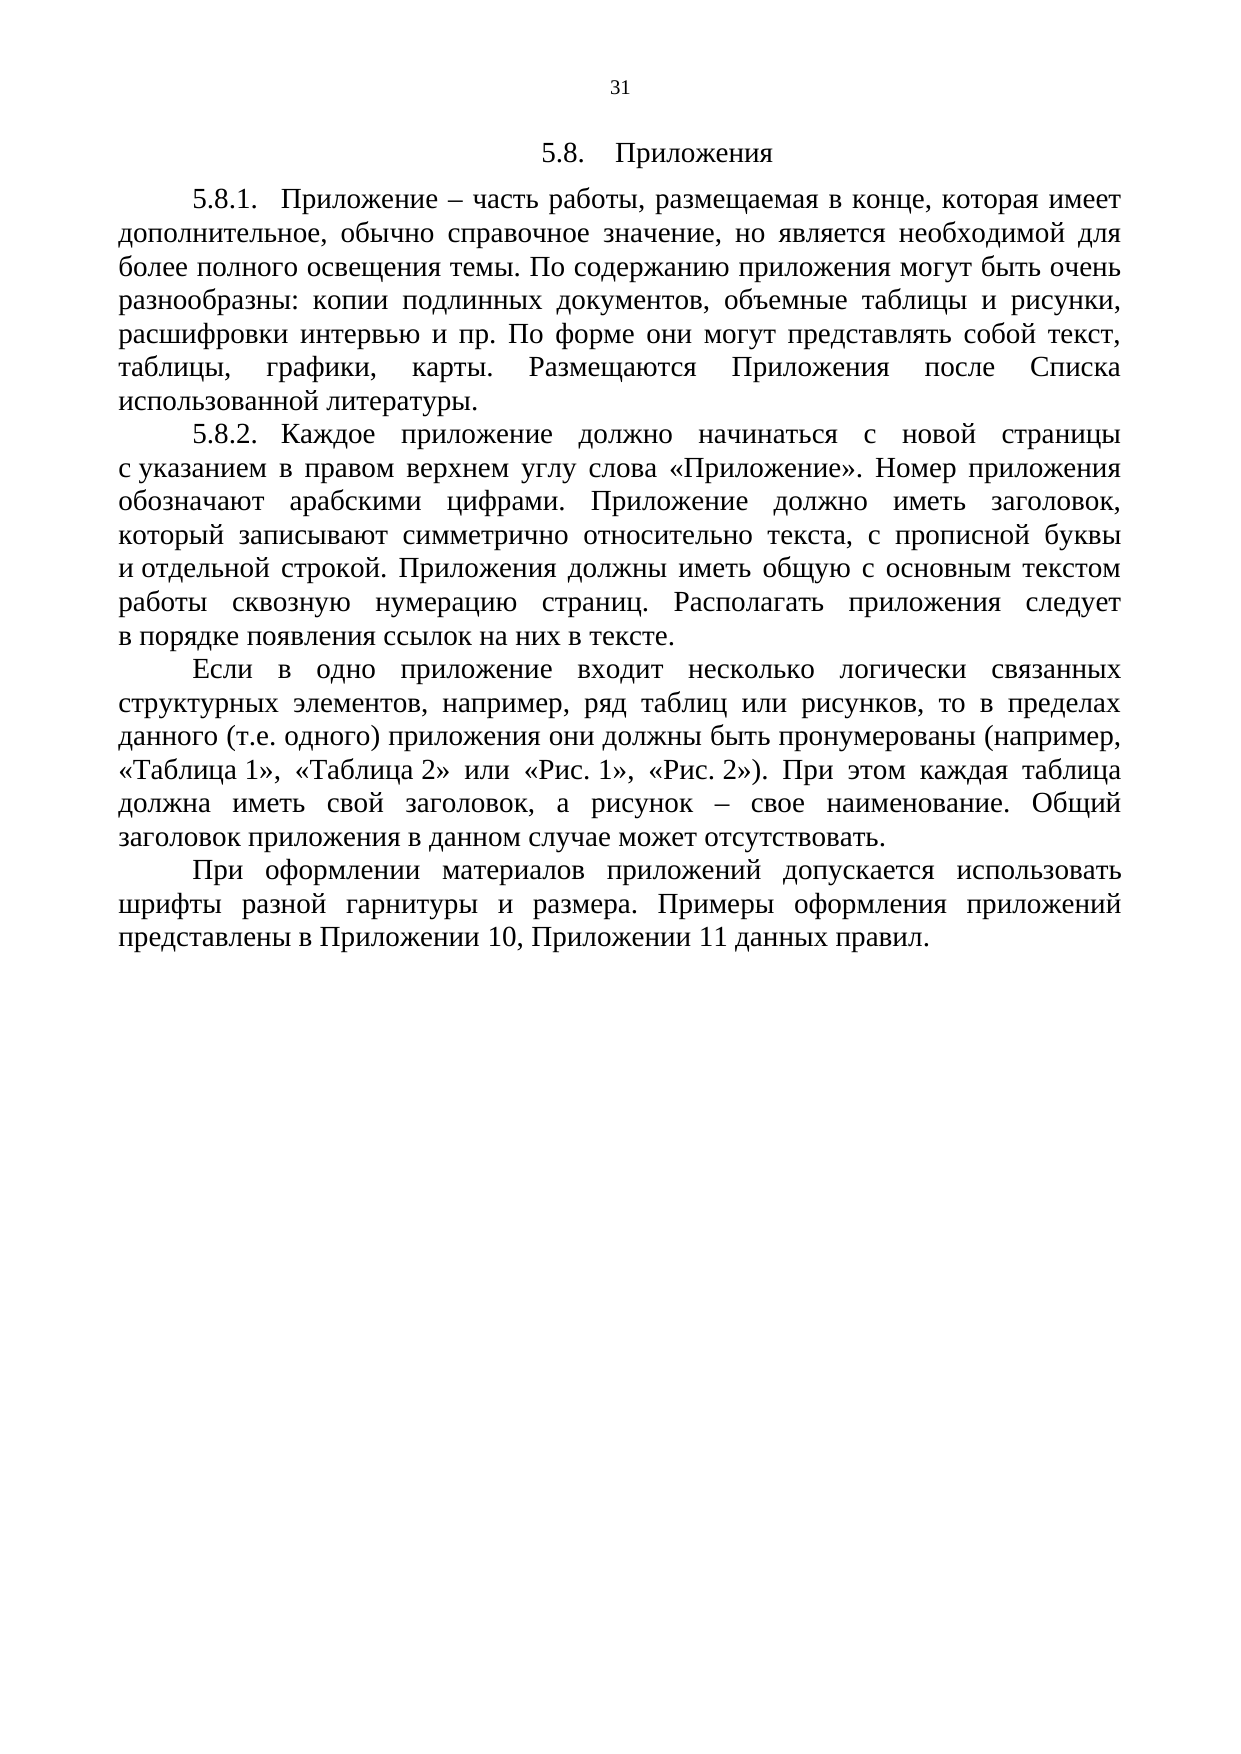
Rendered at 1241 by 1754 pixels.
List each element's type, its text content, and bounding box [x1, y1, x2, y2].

text Если в одно приложение входит несколько логически связанных структурных элементов, например, ряд таблиц или рисунков, то в пределах данного (т.е. одного) приложения они должны быть пронумерованы (например, «Таблица 1», «Таблица 2» или «Рис. 1», «Рис. 2»). При этом каждая таблица должна иметь свой заголовок, а рисунок – свое наименование. Общий заголовок приложения в данном случае может отсутствовать. [118, 651, 1122, 852]
text При оформлении материалов приложений допускается использовать шрифты разной гарнитуры и размера. Примеры оформления приложений представлены в Приложении 10, Приложении 11 данных правил. [118, 852, 1122, 953]
list Каждое приложение должно начинаться с новой страницы с указанием в правом верхнем углу слова «Приложение». Номер приложения обозначают арабскими цифрами. Приложение должно иметь заголовок, который записывают симметрично относительно текста, с прописной буквы и отдельной строкой. Приложения должны иметь общую с основным текстом работы сквозную нумерацию страниц. Располагать приложения следует в порядке появления ссылок на них в тексте. [118, 416, 1122, 651]
list Приложение – часть работы, размещаемая в конце, которая имеет дополнительное, обычно справочное значение, но является необходимой для более полного освещения темы. По содержанию приложения могут быть очень разнообразны: копии подлинных документов, объемные таблицы и рисунки, расшифровки интервью и пр. По форме они могут представлять собой текст, таблицы, графики, карты. Размещаются Приложения после Списка использованной литературы. [118, 182, 1122, 416]
subtitle Приложения [118, 136, 1122, 169]
